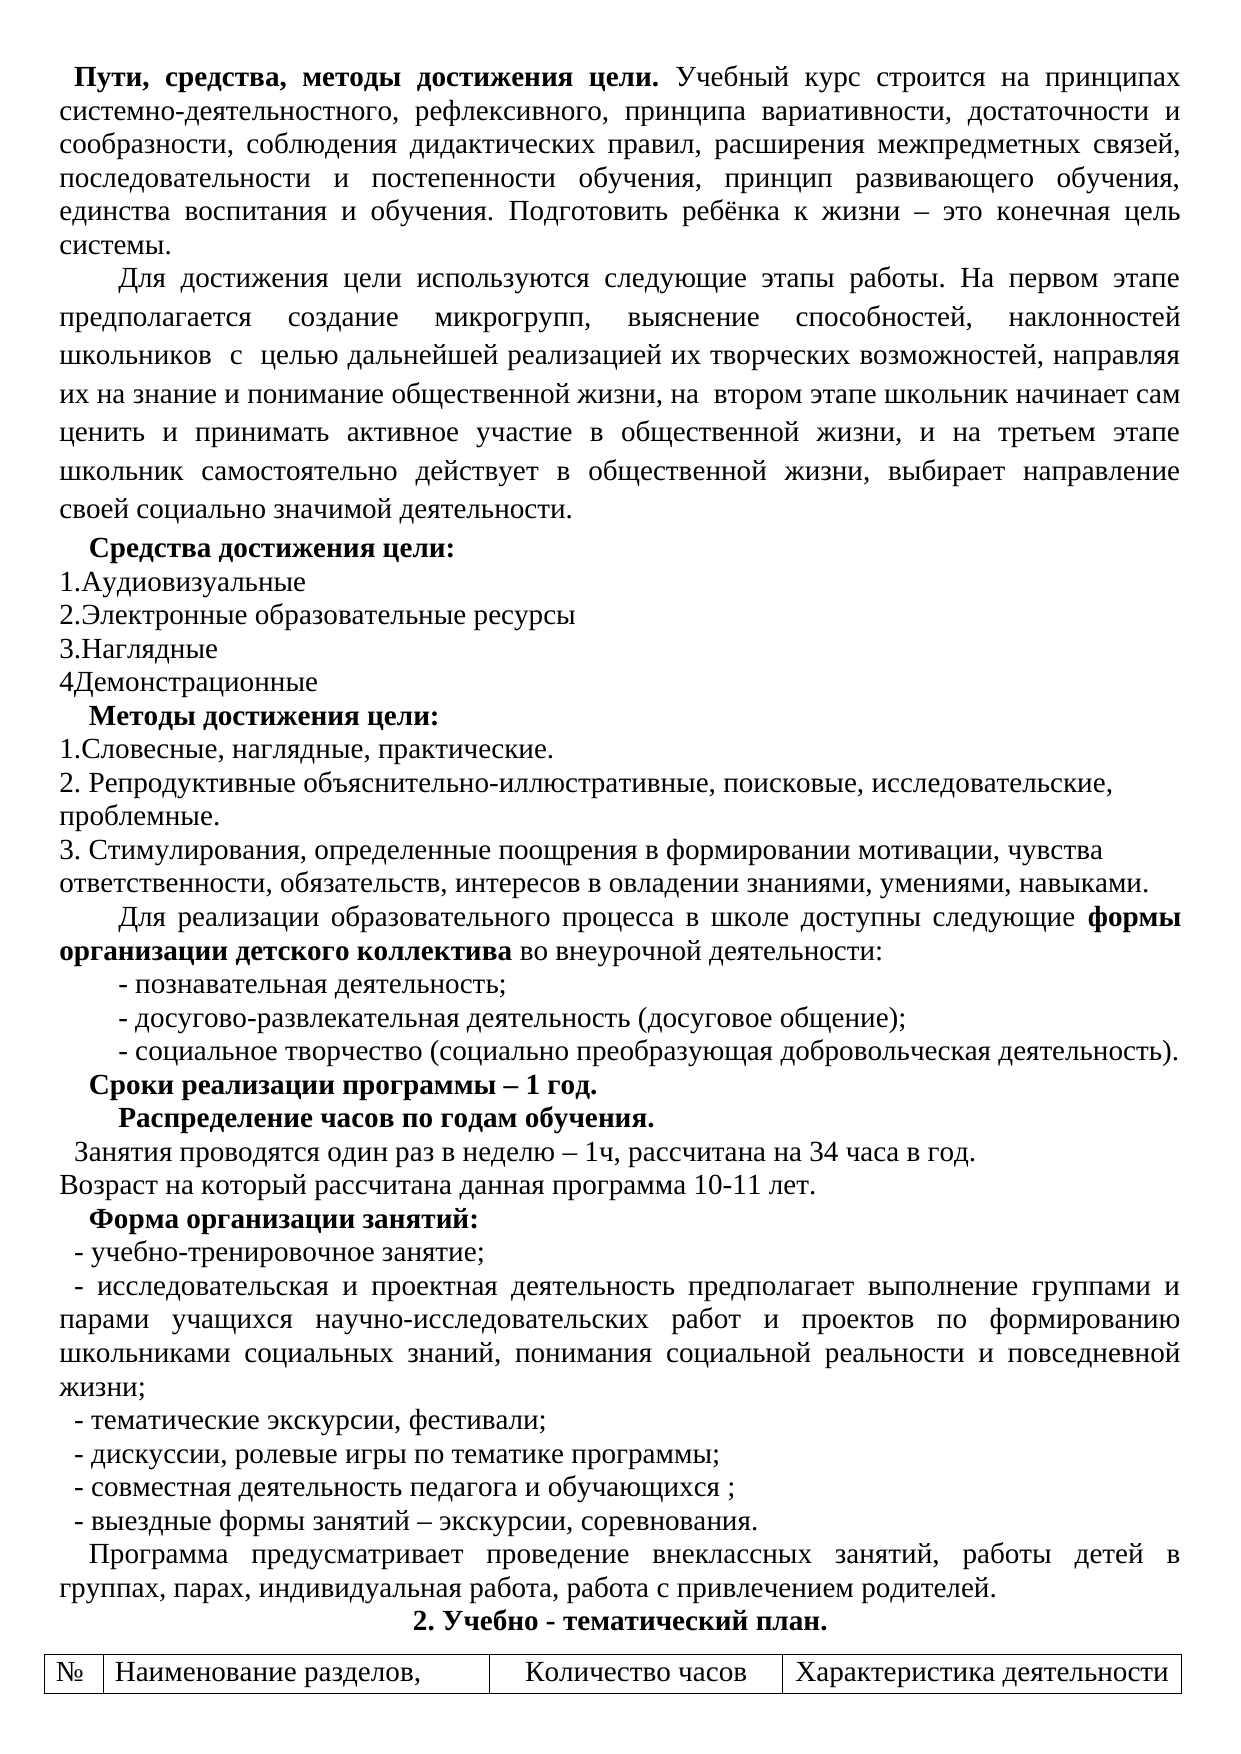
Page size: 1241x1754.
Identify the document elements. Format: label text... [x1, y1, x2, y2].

text 2.Электронные образовательные ресурсы [59, 597, 1181, 631]
text - совместная деятельность педагога и обучающихся ; [59, 1469, 1181, 1503]
text - тематические экскурсии, фестивали; [59, 1402, 1181, 1436]
text Распределение часов по годам обучения. [59, 1100, 1181, 1134]
text 2. Репродуктивные объяснительно-иллюстративные, поисковые, исследовательские, проблемные. [59, 765, 1181, 832]
text Методы достижения цели: [59, 698, 1181, 731]
text - познавательная деятельность; [59, 966, 1181, 1000]
text 3.Наглядные [59, 631, 1181, 664]
text - социальное творчество (социально преобразующая добровольческая деятельность). [59, 1033, 1181, 1067]
text Для достижения цели используются следующие этапы работы. На первом этапе предполагается создание микрогрупп, выяснение способностей, наклонностей школьников с целью дальнейшей реализацией их творческих возможностей, направляя их на знание и понимание общественной жизни, на втором этапе школьник начинает сам ценить и принимать активное участие в общественной жизни, и на третьем этапе школьник самостоятельно действует в общественной жизни, выбирает направление своей социально значимой деятельности. [59, 260, 1181, 525]
text 2. Учебно - тематический план. [59, 1603, 1181, 1637]
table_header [104, 1655, 489, 1693]
text Программа предусматривает проведение внеклассных занятий, работы детей в группах, парах, индивидуальная работа, работа с привлечением родителей. [59, 1536, 1181, 1603]
text 1.Аудиовизуальные [59, 564, 1181, 597]
text 1.Словесные, наглядные, практические. [59, 731, 1181, 765]
text - выездные формы занятий – экскурсии, соревнования. [59, 1503, 1181, 1536]
table_header № [45, 1655, 103, 1693]
text Средства достижения цели: [59, 530, 1181, 564]
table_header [783, 1655, 1181, 1693]
text - дискуссии, ролевые игры по тематике программы; [59, 1436, 1181, 1469]
text Для реализации образовательного процесса в школе доступны следующие формы организации детского коллектива во внеурочной деятельности: [59, 899, 1181, 966]
text Пути, средства, методы достижения цели. Учебный курс строится на принципах системно-деятельностного, рефлексивного, принципа вариативности, достаточности и сообразности, соблюдения дидактических правил, расширения межпредметных связей, последовательности и постепенности обучения, принцип развивающего обучения, единства воспитания и обучения. Подготовить ребёнка к жизни – это конечная цель системы. [59, 193, 1181, 260]
text Форма организации занятий: [59, 1201, 1181, 1234]
text - учебно-тренировочное занятие; [59, 1234, 1181, 1268]
text Возраст на который рассчитана данная программа 10-11 лет. [59, 1167, 1181, 1201]
text - исследовательская и проектная деятельность предполагает выполнение группами и парами учащихся научно-исследовательских работ и проектов по формированию школьниками социальных знаний, понимания социальной реальности и повседневной жизни; [59, 1268, 1181, 1402]
table_header Количество часов [490, 1655, 782, 1693]
text Занятия проводятся один раз в неделю – 1ч, рассчитана на 34 часа в год. [59, 1134, 1181, 1167]
text - досугово-развлекательная деятельность (досуговое общение); [59, 1000, 1181, 1033]
text 3. Стимулирования, определенные поощрения в формировании мотивации, чувства ответственности, обязательств, интересов в овладении знаниями, умениями, навыками. [59, 832, 1181, 899]
text Сроки реализации программы – 1 год. [59, 1067, 1181, 1100]
text 4Демонстрационные [59, 664, 1181, 698]
